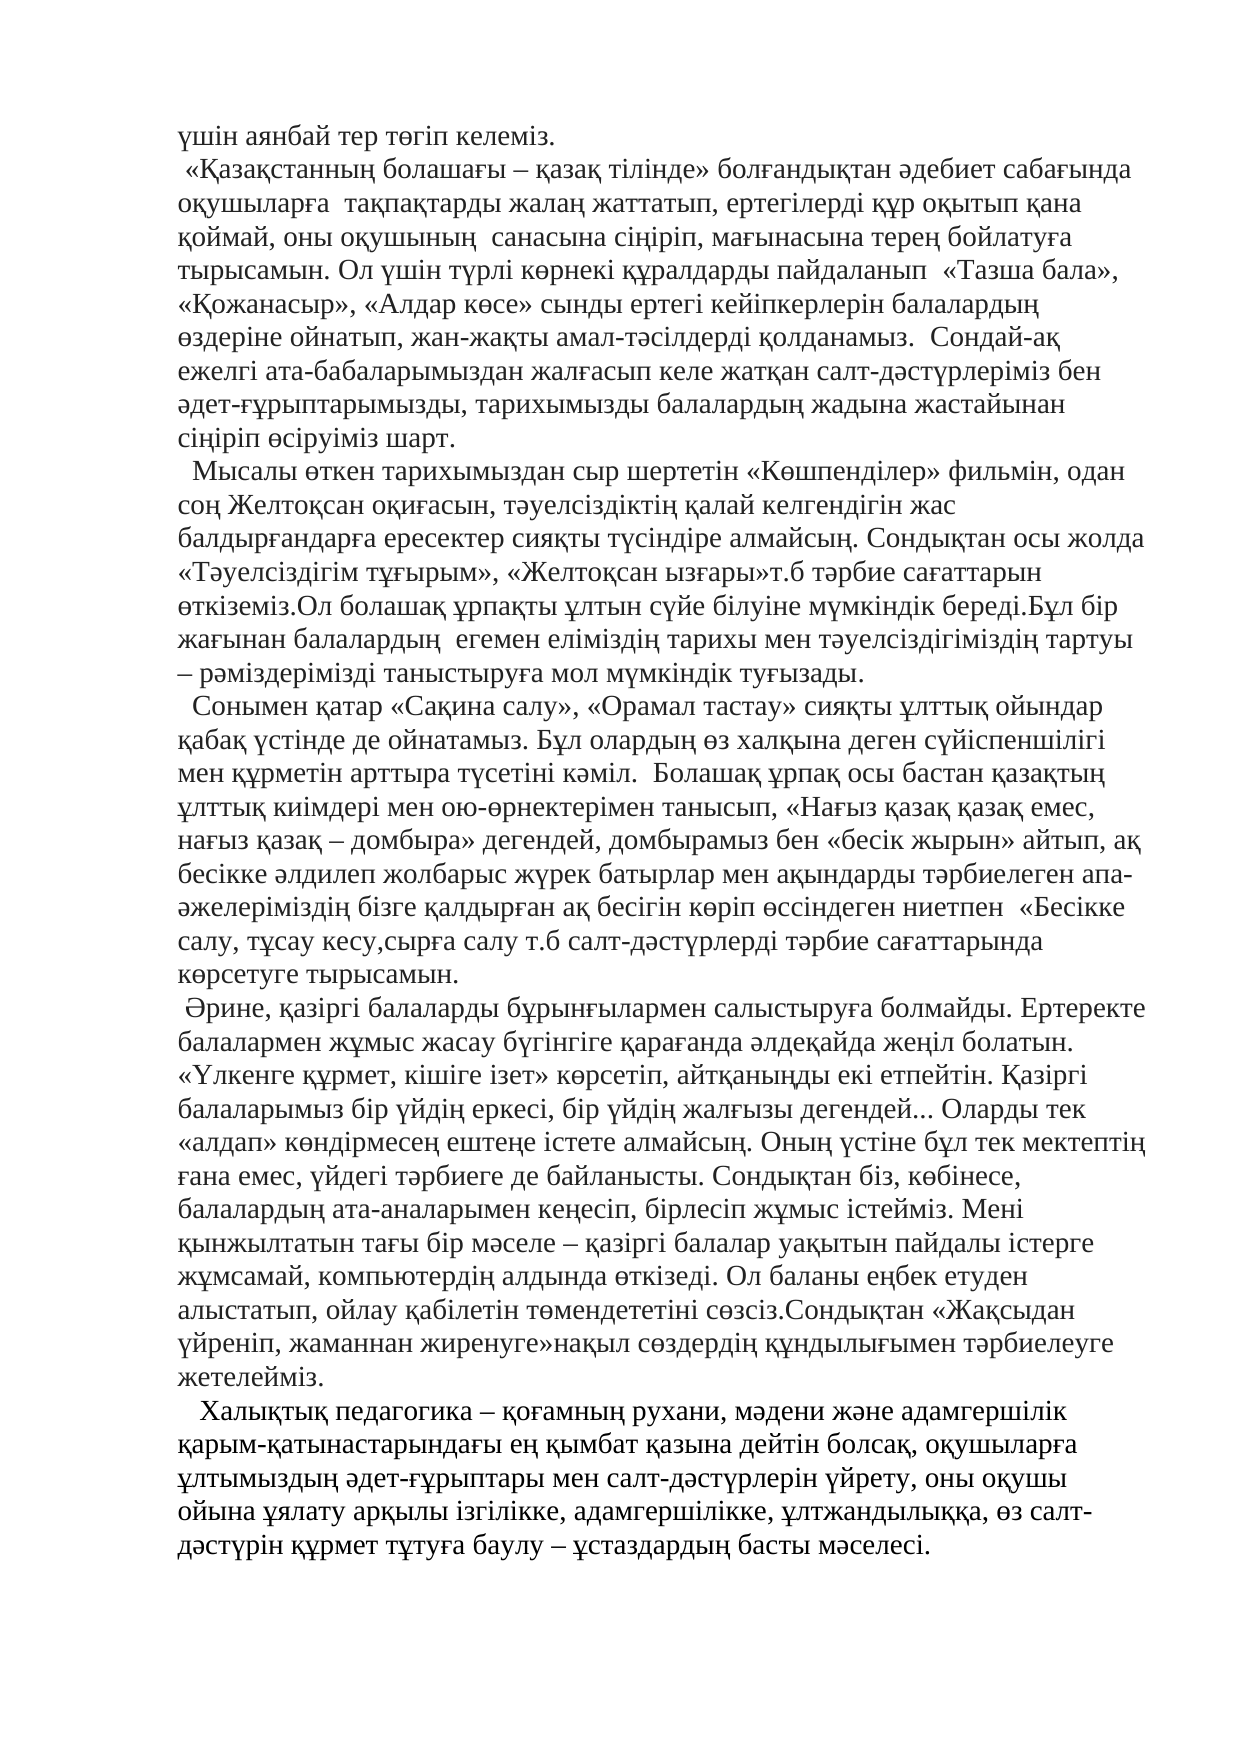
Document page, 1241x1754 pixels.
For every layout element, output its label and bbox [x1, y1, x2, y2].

text [177, 118, 1152, 1560]
